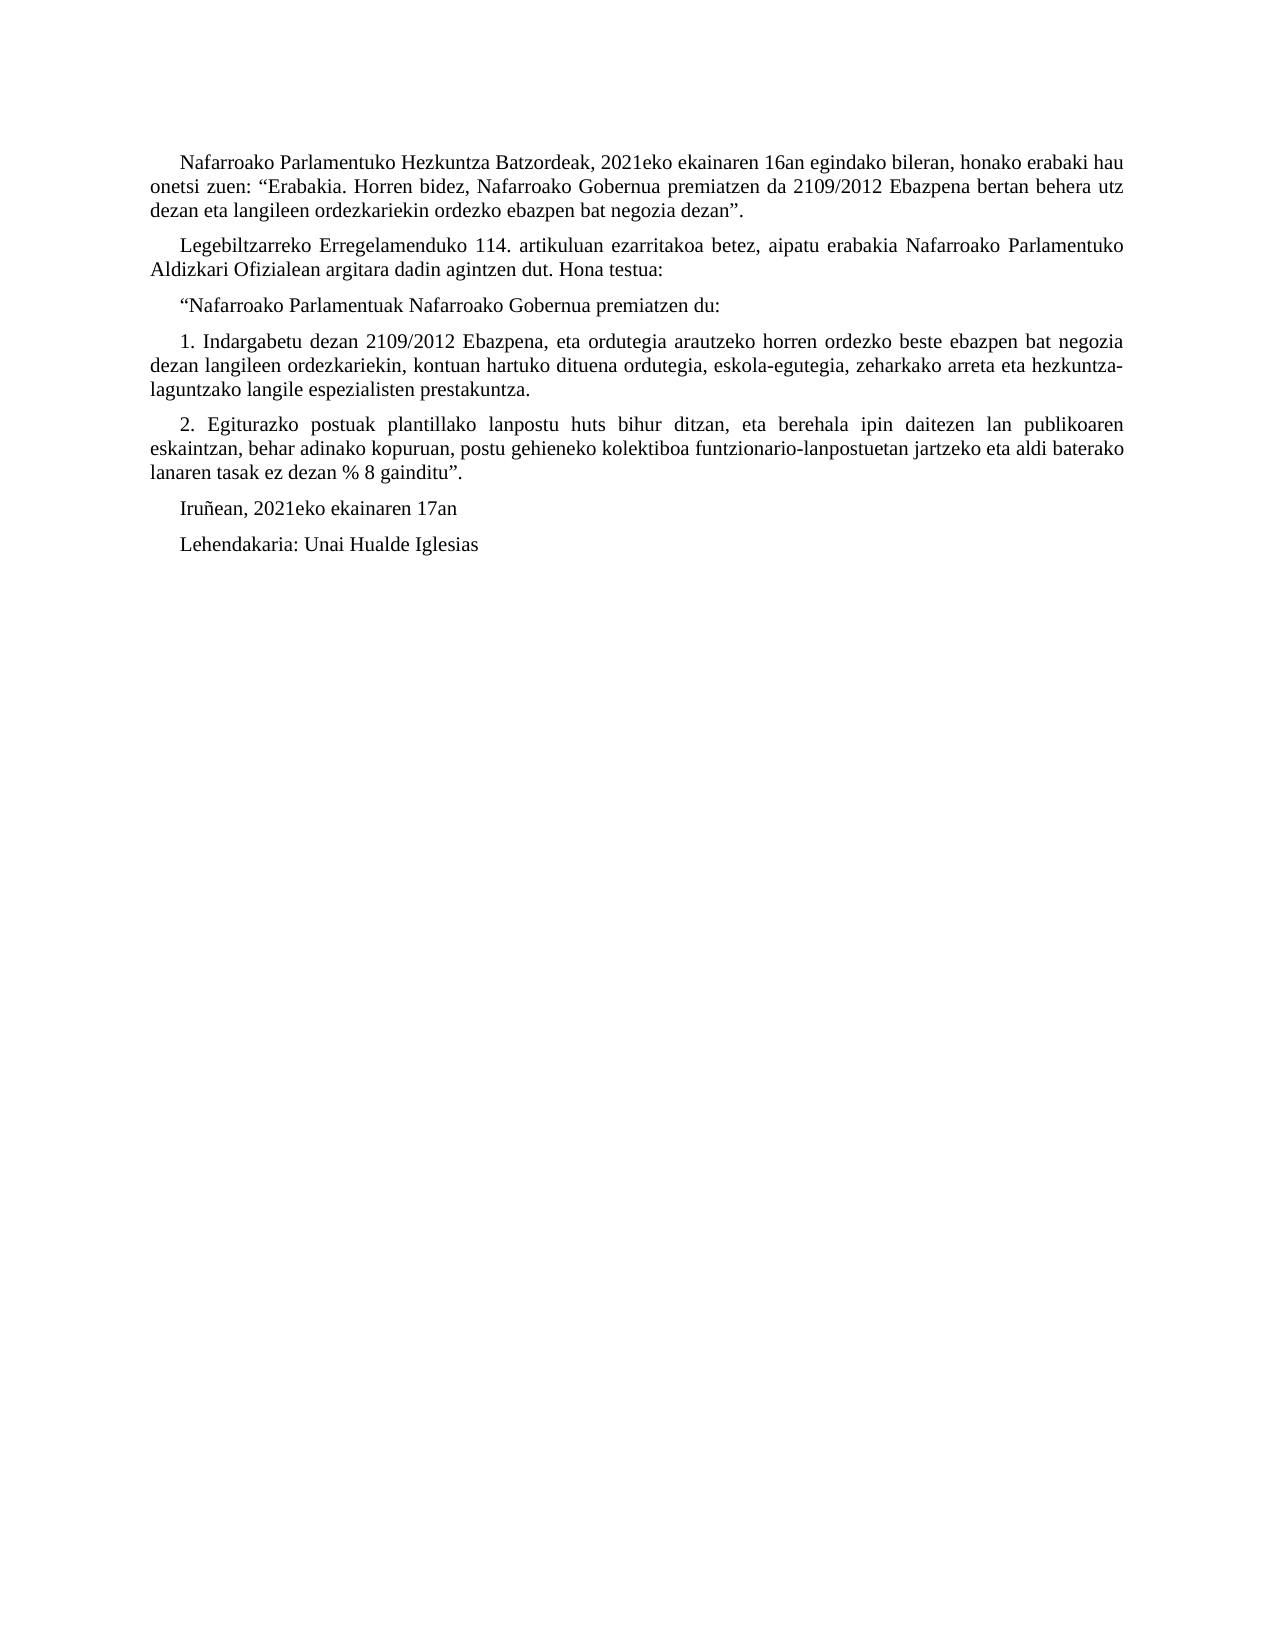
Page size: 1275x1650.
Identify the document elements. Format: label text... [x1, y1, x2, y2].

text Nafarroako Parlamentuko Hezkuntza Batzordeak, 2021eko ekainaren 16an egindako bileran, honako erabaki hau onetsi zuen: “Erabakia. Horren bidez, Nafarroako Gobernua premiatzen da 2109/2012 Ebazpena bertan behera utz dezan eta langileen ordezkariekin ordezko ebazpen bat negozia dezan”. [150, 150, 1125, 222]
text Legebiltzarreko Erregelamenduko 114. artikuluan ezarritakoa betez, aipatu erabakia Nafarroako Parlamentuko Aldizkari Ofizialean argitara dadin agintzen dut. Hona testua: [150, 234, 1125, 282]
text 2. Egiturazko postuak plantillako lanpostu huts bihur ditzan, eta berehala ipin daitezen lan publikoaren eskaintzan, behar adinako kopuruan, postu gehieneko kolektiboa funtzionario-lanpostuetan jartzeko eta aldi baterako lanaren tasak ez dezan % 8 gainditu”. [150, 413, 1125, 484]
text “Nafarroako Parlamentuak Nafarroako Gobernua premiatzen du: [150, 293, 1125, 317]
text Iruñean, 2021eko ekainaren 17an [150, 496, 1125, 520]
text 1. Indargabetu dezan 2109/2012 Ebazpena, eta ordutegia arautzeko horren ordezko beste ebazpen bat negozia dezan langileen ordezkariekin, kontuan hartuko dituena ordutegia, eskola-egutegia, zeharkako arreta eta hezkuntza-laguntzako langile espezialisten prestakuntza. [150, 329, 1125, 401]
text Lehendakaria: Unai Hualde Iglesias [150, 532, 1125, 556]
